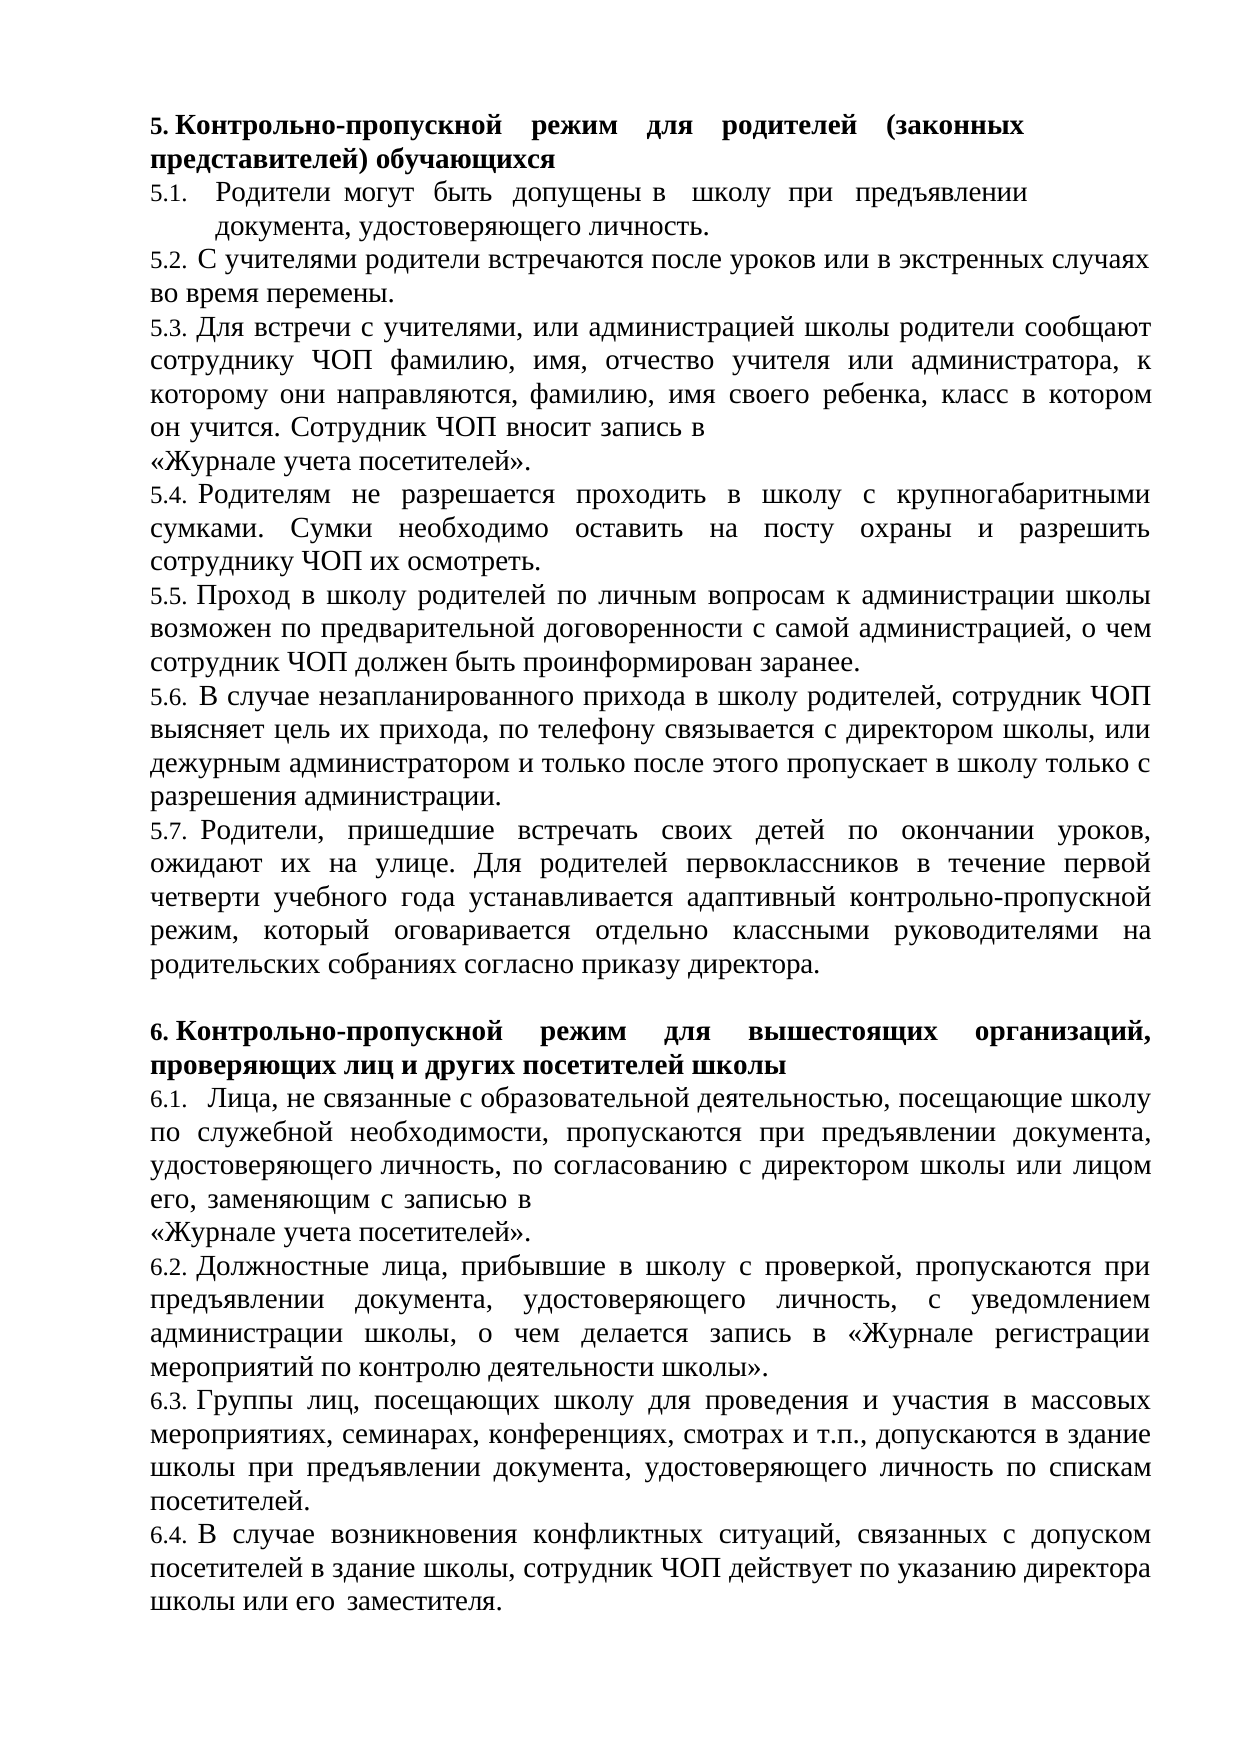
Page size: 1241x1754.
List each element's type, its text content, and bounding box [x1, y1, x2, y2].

list Родители, пришедшие встречать своих детей по окончании уроков, ожидают их на улице. Для родителей первоклассников в течение первой четверти учебного года устанавливается адаптивный контрольно-пропускной режим, который оговаривается отдельно классными руководителями на родительских собраниях согласно приказу директора. [150, 812, 1152, 979]
list С учителями родители встречаются после уроков или в экстренных случаях во время перемены. [150, 242, 1151, 309]
list В случае возникновения конфликтных ситуаций, связанных с допуском посетителей в здание школы, сотрудник ЧОП действует по указанию директора школы или его заместителя. [150, 1516, 1152, 1617]
subtitle Контрольно-пропускной режим для вышестоящих организаций, проверяющих лиц и других посетителей школы [150, 1013, 1152, 1080]
list Родители могут быть допущены в школу при предъявлении документа, удостоверяющего личность. [150, 174, 1151, 242]
list Лица, не связанные с образовательной деятельностью, посещающие школу по служебной необходимости, пропускаются при предъявлении документа, удостоверяющего личность, по согласованию с директором школы или лицом его, заменяющим с записью в [150, 1080, 1152, 1214]
subtitle Контрольно-пропускной режим для родителей (законных представителей) обучающихся [150, 107, 1024, 174]
list В случае незапланированного прихода в школу родителей, сотрудник ЧОП выясняет цель их прихода, по телефону связывается с директором школы, или дежурным администратором и только после этого пропускает в школу только с разрешения администрации. [150, 678, 1152, 812]
text «Журнале учета посетителей». [150, 1214, 1166, 1248]
list Группы лиц, посещающих школу для проведения и участия в массовых мероприятиях, семинарах, конференциях, смотрах и т.п., допускаются в здание школы при предъявлении документа, удостоверяющего личность по спискам посетителей. [150, 1382, 1152, 1516]
list Проход в школу родителей по личным вопросам к администрации школы возможен по предварительной договоренности с самой администрацией, о чем сотрудник ЧОП должен быть проинформирован заранее. [150, 577, 1152, 678]
list Для встречи с учителями, или администрацией школы родители сообщают сотруднику ЧОП фамилию, имя, отчество учителя или администратора, к которому они направляются, фамилию, имя своего ребенка, класс в котором он учится. Сотрудник ЧОП вносит запись в [150, 309, 1152, 443]
list Родителям не разрешается проходить в школу с крупногабаритными сумками. Сумки необходимо оставить на посту охраны и разрешить сотруднику ЧОП их осмотреть. [150, 476, 1151, 577]
text «Журнале учета посетителей». [150, 443, 1166, 476]
list Должностные лица, прибывшие в школу с проверкой, пропускаются при предъявлении документа, удостоверяющего личность, с уведомлением администрации школы, о чем делается запись в «Журнале регистрации мероприятий по контролю деятельности школы». [150, 1248, 1151, 1382]
